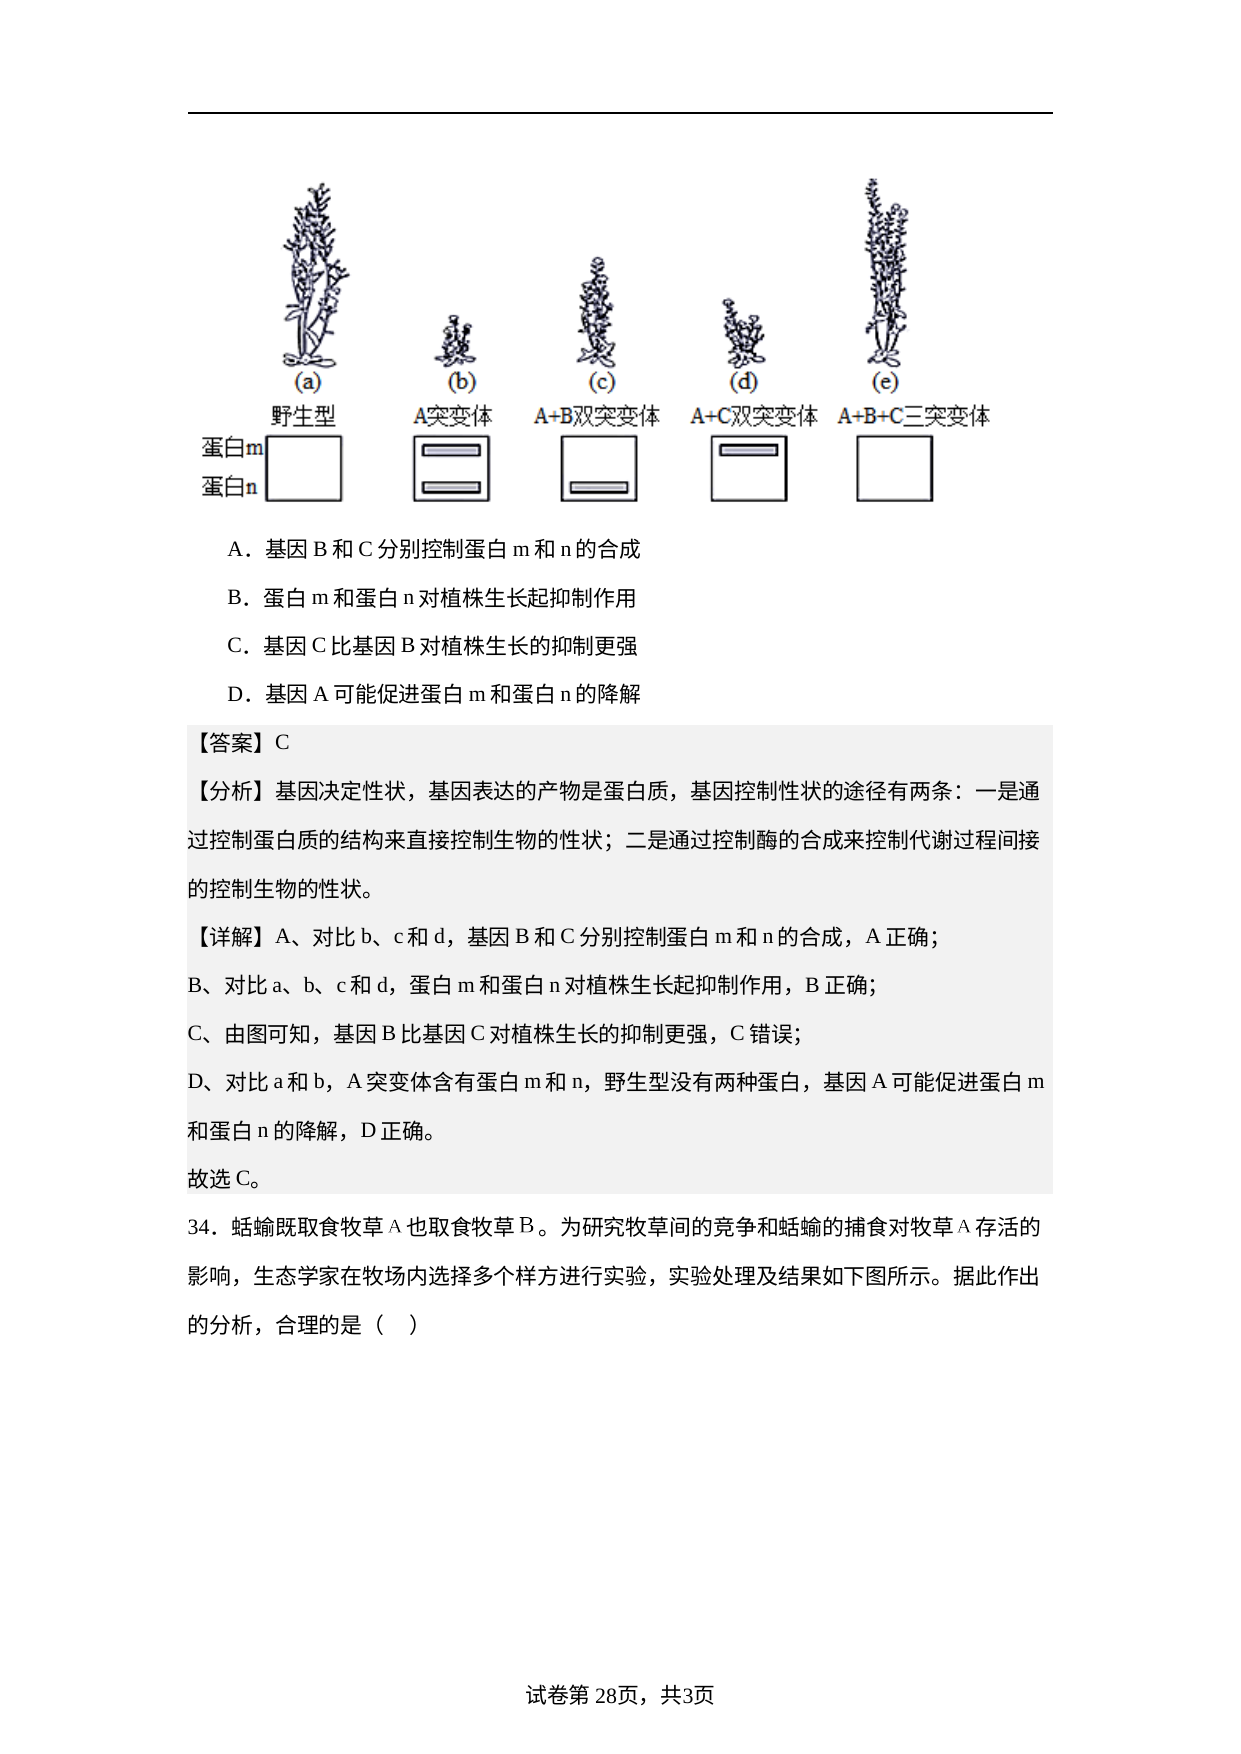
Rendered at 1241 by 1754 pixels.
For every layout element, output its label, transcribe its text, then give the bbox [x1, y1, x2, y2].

text 故选C。 [187, 1162, 1053, 1194]
text 34．蛞蝓既取食牧草也取食牧草。为研究牧草间的竞争和蛞蝓的捕食对牧草存活的影响，生态学家在牧场内选择多个样方进行实验，实验处理及结果如下图所示。据此作出的分析，合理的是（ ） [187, 1210, 1053, 1340]
text D、对比a和b，A突变体含有蛋白m和n，野生型没有两种蛋白，基因A可能促进蛋白m和蛋白n的降解，D正确。 [187, 1064, 1053, 1146]
picture [187, 168, 1018, 513]
text C、由图可知，基因B比基因C对植株生长的抑制更强，C错误； [187, 1016, 1053, 1049]
text B．蛋白m和蛋白n对植株生长起抑制作用 [227, 580, 1053, 613]
text C．基因C比基因B对植株生长的抑制更强 [227, 629, 1053, 661]
text D．基因A可能促进蛋白m和蛋白n的降解 [227, 677, 1053, 709]
text 【答案】C [187, 725, 1053, 758]
text B、对比a、b、c和d，蛋白m和蛋白n对植株生长起抑制作用，B正确； [187, 968, 1053, 1000]
text A．基因B和C分别控制蛋白m和n的合成 [227, 532, 1053, 564]
text 【分析】基因决定性状，基因表达的产物是蛋白质，基因控制性状的途径有两条：一是通过控制蛋白质的结构来直接控制生物的性状；二是通过控制酶的合成来控制代谢过程间接的控制生物的性状。 [187, 774, 1053, 904]
text 【详解】A、对比b、c和d，基因B和C分别控制蛋白m和n的合成，A正确； [187, 919, 1053, 952]
